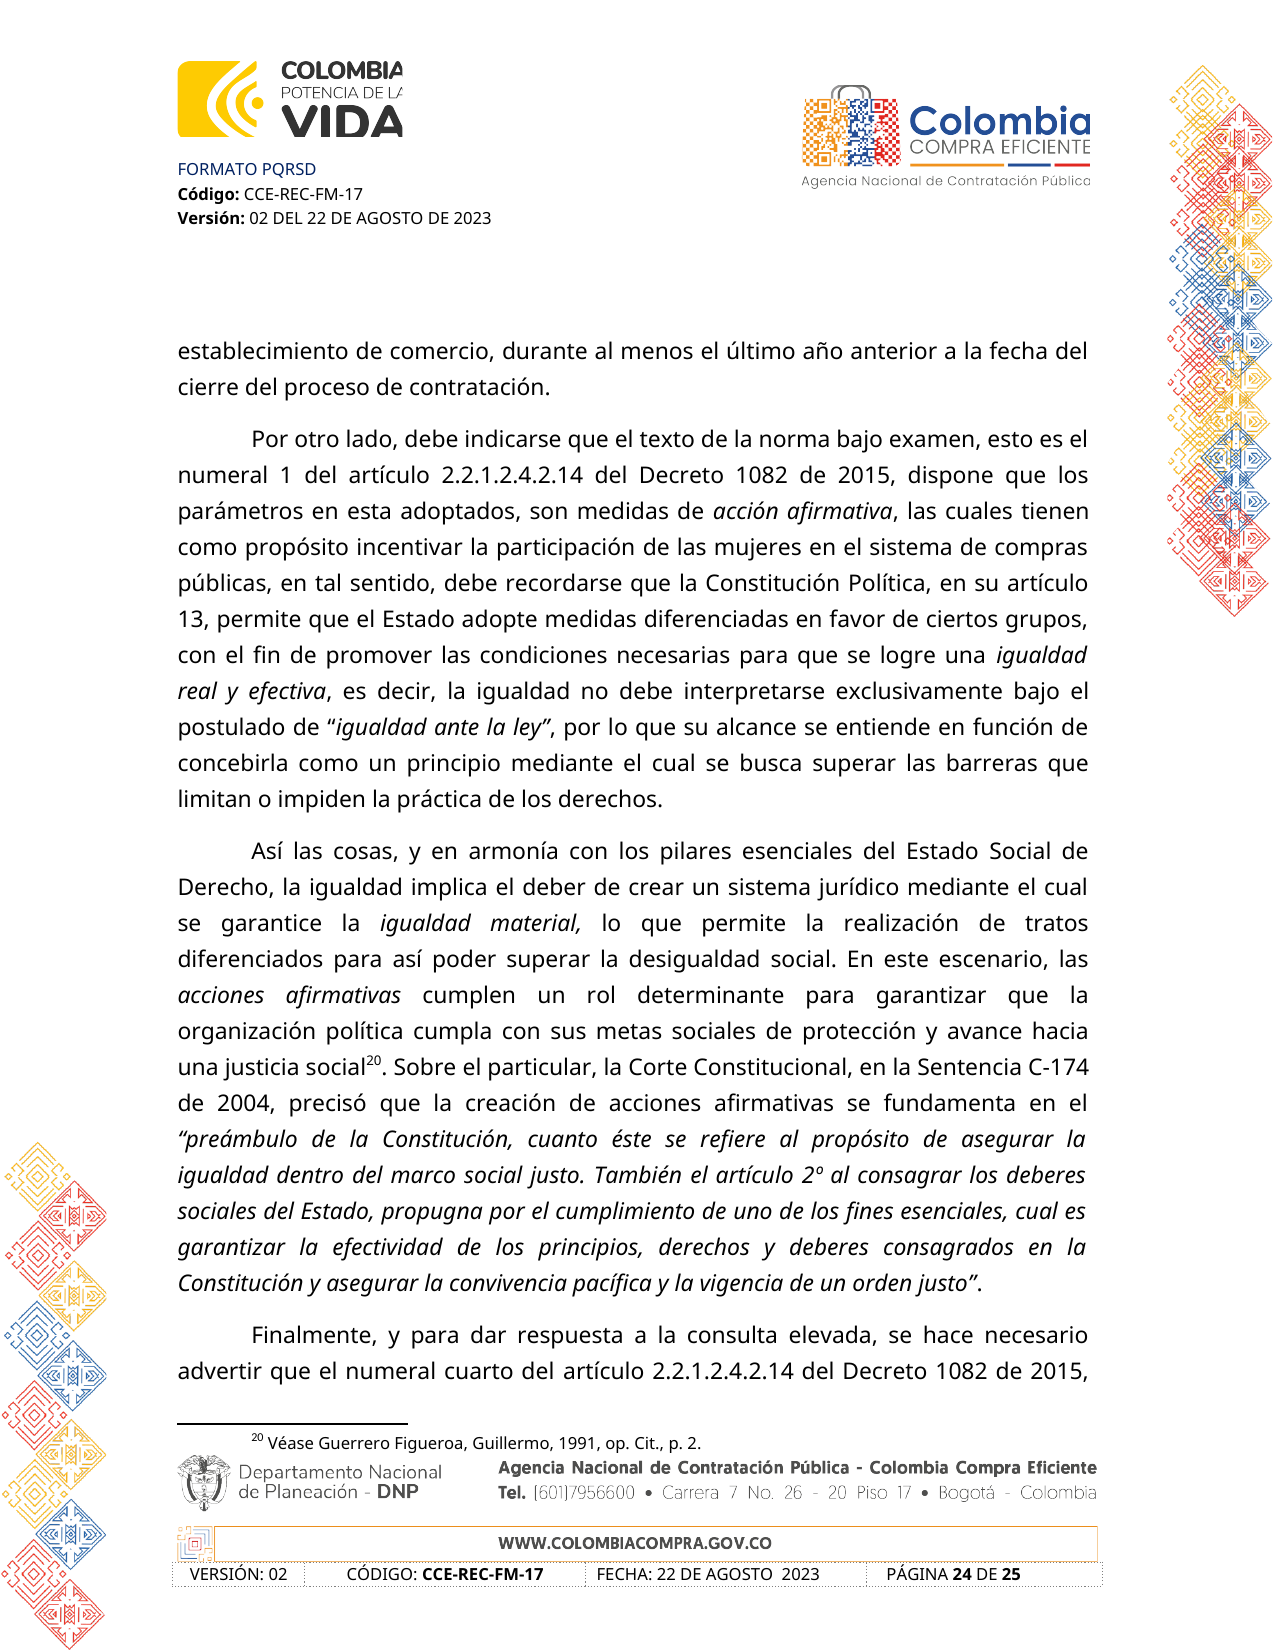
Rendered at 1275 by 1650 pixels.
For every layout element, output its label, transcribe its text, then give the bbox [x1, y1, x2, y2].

picture [177, 61, 402, 137]
text Por otro lado, debe indicarse que el texto de la norma bajo examen, esto es el numeral 1 del artículo 2.2.1.2.4.2.14 del Decreto 1082 de 2015, dispone que los parámetros en esta adoptados, son medidas de acción afirmativa, las cuales tienen como propósito incentivar la participación de las mujeres en el sistema de compras públicas, en tal sentido, debe recordarse que la Constitución Política, en su artículo 13, permite que el Estado adopte medidas diferenciadas en favor de ciertos grupos, con el fin de promover las condiciones necesarias para que se logre una igualdad real y efectiva, es decir, la igualdad no debe interpretarse exclusivamente bajo el postulado de “igualdad ante la ley”, por lo que su alcance se entiende en función de concebirla como un principio mediante el cual se busca superar las barreras que limitan o impiden la práctica de los derechos. [177, 423, 1089, 814]
picture [0, 1141, 106, 1648]
text Así las cosas, y en armonía con los pilares esenciales del Estado Social de Derecho, la igualdad implica el deber de crear un sistema jurídico mediante el cual se garantice la igualdad material, lo que permite la realización de tratos diferenciados para así poder superar la desigualdad social. En este escenario, las acciones afirmativas cumplen un rol determinante para garantizar que la organización política cumpla con sus metas sociales de protección y avance hacia una justicia social. Sobre el particular, la Corte Constitucional, en la Sentencia C-174 de 2004, precisó que la creación de acciones afirmativas se fundamenta en el “preámbulo de la Constitución, cuanto éste se refiere al propósito de asegurar la igualdad dentro del marco social justo. También el artículo 2º al consagrar los deberes sociales del Estado, propugna por el cumplimiento de uno de los fines esenciales, cual es garantizar la efectividad de los principios, derechos y deberes consagrados en la Constitución y asegurar la convivencia pacífica y la vigencia de un orden justo”. [177, 835, 1089, 1298]
picture [1165, 65, 1272, 614]
picture [801, 85, 1090, 189]
picture [177, 1455, 1098, 1562]
